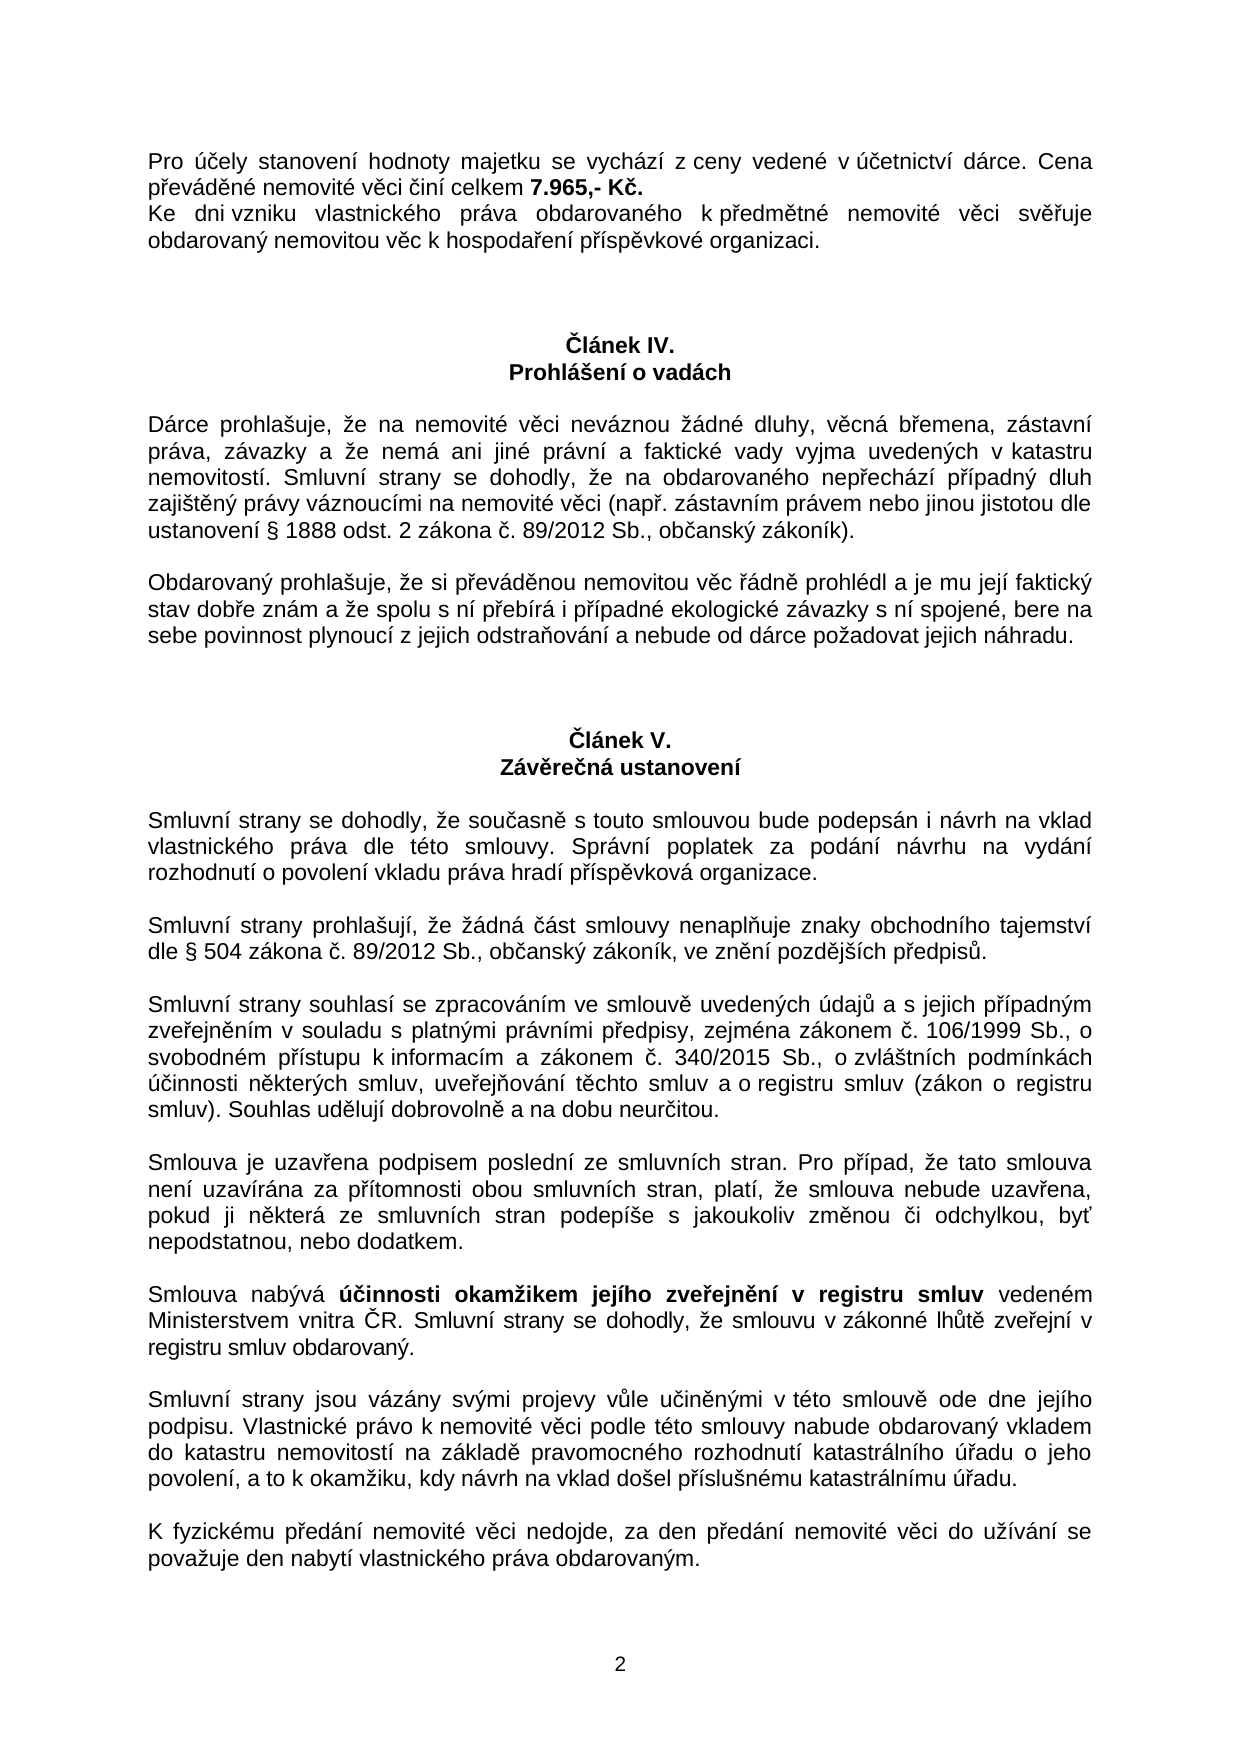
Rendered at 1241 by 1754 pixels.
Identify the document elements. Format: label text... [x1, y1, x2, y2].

text K fyzickému předání nemovité věci nedojde, za den předání nemovité věci do užívání se považuje den nabytí vlastnického práva obdarovaným. [148, 1518, 1092, 1571]
text Obdarovaný prohlašuje, že si převáděnou nemovitou věc řádně prohlédl a je mu její faktický stav dobře znám a že spolu s ní přebírá i případné ekologické závazky s ní spojené, bere na sebe povinnost plynoucí z jejich odstraňování a nebude od dárce požadovat jejich náhradu. [148, 569, 1092, 648]
text Článek IV. [148, 332, 1092, 358]
text Závěrečná ustanovení [148, 754, 1092, 780]
text Smluvní strany se dohodly, že současně s touto smlouvou bude podepsán i návrh na vklad vlastnického práva dle této smlouvy. Správní poplatek za podání návrhu na vydání rozhodnutí o povolení vkladu práva hradí příspěvková organizace. [148, 807, 1092, 886]
text Smlouva nabývá účinnosti okamžikem jejího zveřejnění v registru smluv vedeném Ministerstvem vnitra ČR. Smluvní strany se dohodly, že smlouvu v zákonné lhůtě zveřejní v registru smluv obdarovaný. [148, 1281, 1092, 1360]
text Smlouva je uzavřena podpisem poslední ze smluvních stran. Pro případ, že tato smlouva není uzavírána za přítomnosti obou smluvních stran, platí, že smlouva nebude uzavřena, pokud ji některá ze smluvních stran podepíše s jakoukoliv změnou či odchylkou, byť nepodstatnou, nebo dodatkem. [148, 1149, 1092, 1254]
text Smluvní strany souhlasí se zpracováním ve smlouvě uvedených údajů a s jejich případným zveřejněním v souladu s platnými právními předpisy, zejména zákonem č. 106/1999 Sb., o svobodném přístupu k informacím a zákonem č. 340/2015 Sb., o zvláštních podmínkách účinnosti některých smluv, uveřejňování těchto smluv a o registru smluv (zákon o registru smluv). Souhlas udělují dobrovolně a na dobu neurčitou. [148, 991, 1092, 1123]
text Ke dni vzniku vlastnického práva obdarovaného k předmětné nemovité věci svěřuje obdarovaný nemovitou věc k hospodaření příspěvkové organizaci. [148, 200, 1092, 253]
text Smluvní strany prohlašují, že žádná část smlouvy nenaplňuje znaky obchodního tajemství dle § 504 zákona č. 89/2012 Sb., občanský zákoník, ve znění pozdějších předpisů. [148, 912, 1092, 965]
text Článek V. [148, 727, 1092, 754]
text Smluvní strany jsou vázány svými projevy vůle učiněnými v této smlouvě ode dne jejího podpisu. Vlastnické právo k nemovité věci podle této smlouvy nabude obdarovaný vkladem do katastru nemovitostí na základě pravomocného rozhodnutí katastrálního úřadu o jeho povolení, a to k okamžiku, kdy návrh na vklad došel příslušnému katastrálnímu úřadu. [148, 1386, 1092, 1492]
text Prohlášení o vadách [148, 358, 1092, 385]
text Pro účely stanovení hodnoty majetku se vychází z ceny vedené v účetnictví dárce. Cena převáděné nemovité věci činí celkem 7.965,- Kč. [148, 148, 1092, 200]
text Dárce prohlašuje, že na nemovité věci neváznou žádné dluhy, věcná břemena, zástavní práva, závazky a že nemá ani jiné právní a faktické vady vyjma uvedených v katastru nemovitostí. Smluvní strany se dohodly, že na obdarovaného nepřechází případný dluh zajištěný právy váznoucími na nemovité věci (např. zástavním právem nebo jinou jistotou dle ustanovení § 1888 odst. 2 zákona č. 89/2012 Sb., občanský zákoník). [148, 411, 1092, 543]
